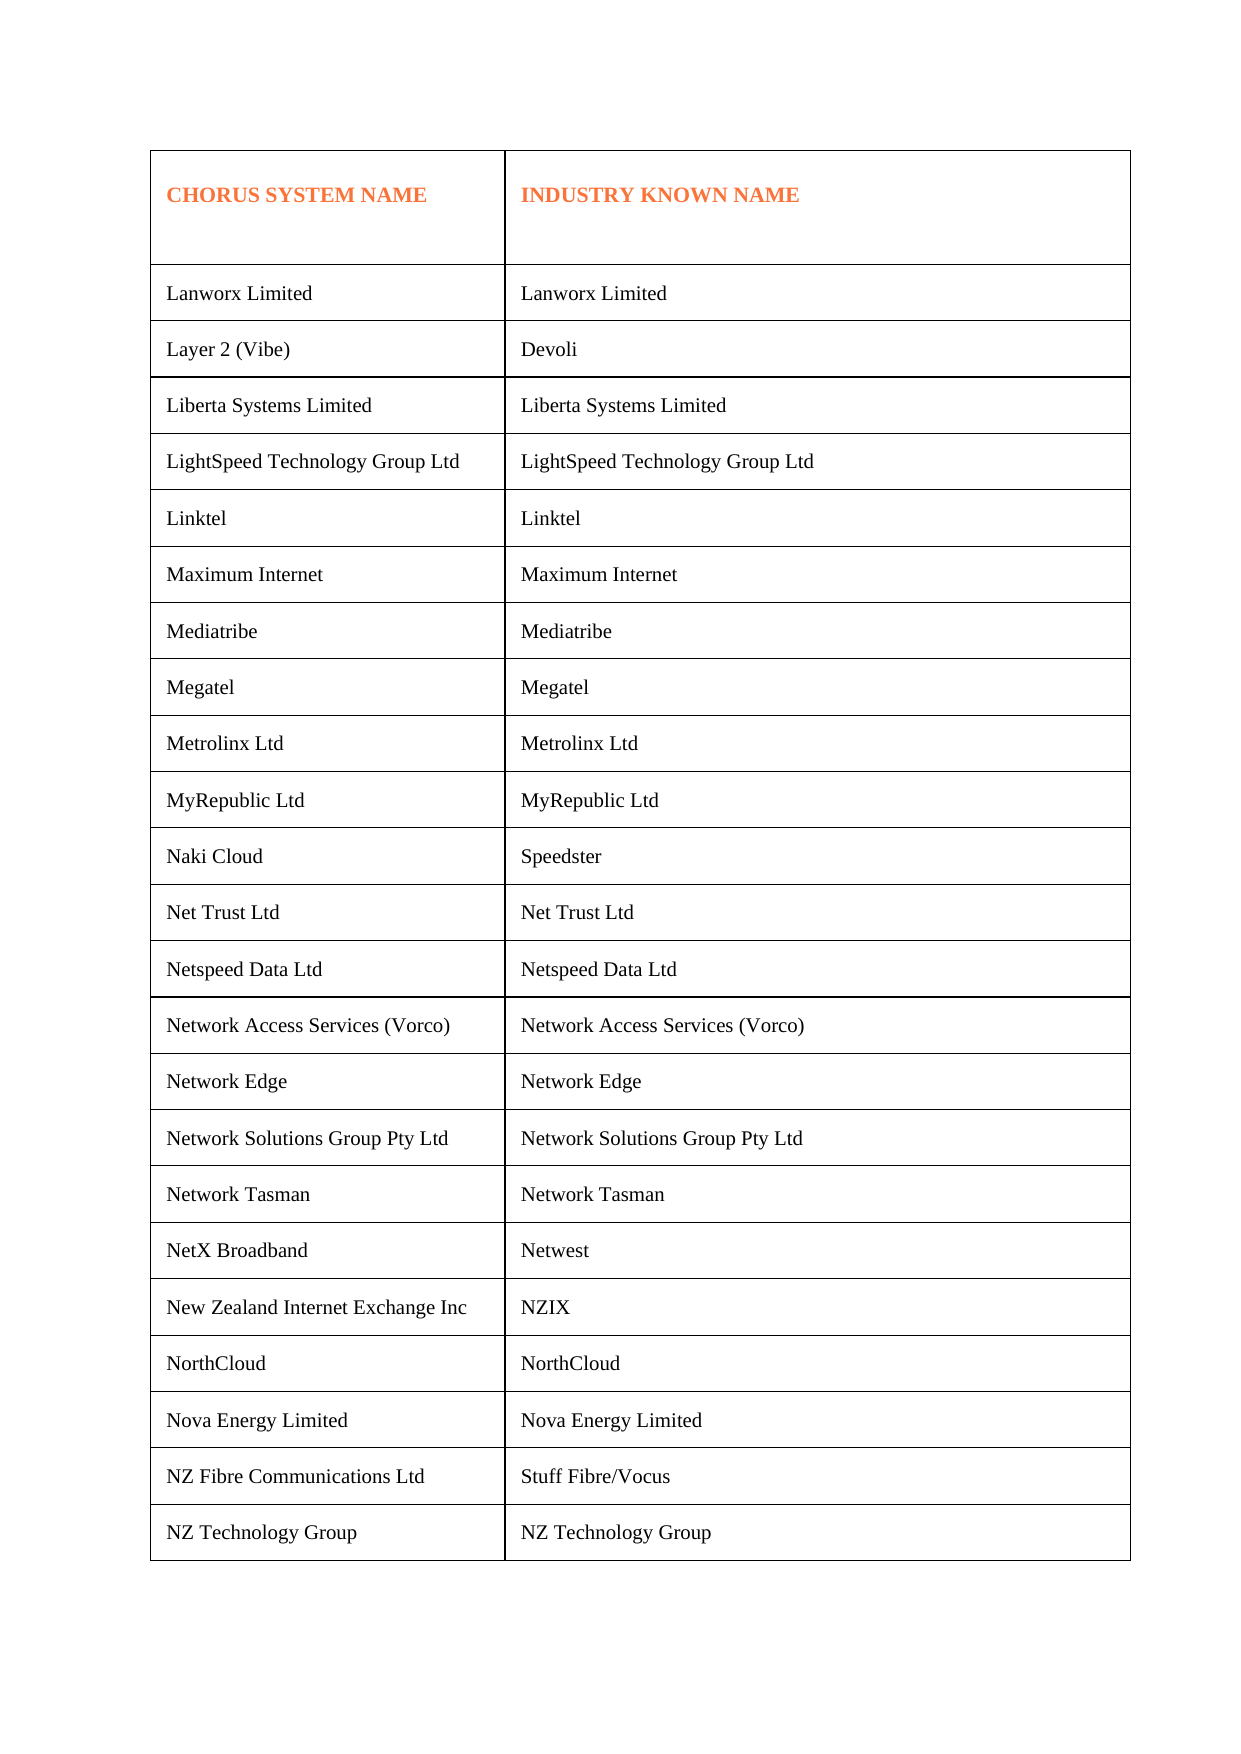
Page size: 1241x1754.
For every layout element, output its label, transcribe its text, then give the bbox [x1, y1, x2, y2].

table_cell Nova Energy Limited [506, 1392, 1130, 1447]
table_cell Devoli [506, 321, 1130, 376]
table_cell Network Edge [506, 1054, 1130, 1109]
table_cell Netwest [506, 1223, 1130, 1278]
table_cell Naki Cloud [151, 828, 504, 884]
table_cell Metrolinx Ltd [506, 716, 1130, 771]
table_header CHORUS SYSTEM NAME [151, 151, 504, 264]
table_cell Network Tasman [506, 1166, 1130, 1222]
table_cell Network Solutions Group Pty Ltd [506, 1110, 1130, 1165]
table_cell Netspeed Data Ltd [506, 941, 1130, 996]
table_cell Linktel [506, 490, 1130, 546]
table_cell Speedster [506, 828, 1130, 884]
table_cell LightSpeed Technology Group Ltd [151, 434, 504, 489]
table_cell Net Trust Ltd [506, 885, 1130, 940]
table_cell Maximum Internet [506, 547, 1130, 602]
table_cell Network Access Services (Vorco) [151, 998, 504, 1053]
table_cell Net Trust Ltd [151, 885, 504, 940]
table_cell Lanworx Limited [151, 265, 504, 320]
table_cell Nova Energy Limited [151, 1392, 504, 1447]
table_cell Megatel [506, 659, 1130, 714]
table_cell Linktel [151, 490, 504, 546]
table_cell Mediatribe [151, 603, 504, 658]
table_cell Liberta Systems Limited [151, 378, 504, 433]
table_cell MyRepublic Ltd [151, 772, 504, 827]
table_cell LightSpeed Technology Group Ltd [506, 434, 1130, 489]
table_cell Netspeed Data Ltd [151, 941, 504, 996]
table_cell NZIX [506, 1279, 1130, 1334]
table_cell Maximum Internet [151, 547, 504, 602]
table_cell Network Edge [151, 1054, 504, 1109]
table_cell Stuff Fibre/Vocus [506, 1448, 1130, 1503]
table_cell Metrolinx Ltd [151, 716, 504, 771]
table_cell Liberta Systems Limited [506, 378, 1130, 433]
table_cell NZ Technology Group [506, 1505, 1130, 1560]
table_cell New Zealand Internet Exchange Inc [151, 1279, 504, 1334]
table_cell Lanworx Limited [506, 265, 1130, 320]
table_header INDUSTRY KNOWN NAME [506, 151, 1130, 264]
table_cell NorthCloud [151, 1336, 504, 1391]
table_cell Network Access Services (Vorco) [506, 998, 1130, 1053]
table_cell Network Tasman [151, 1166, 504, 1222]
table_cell Mediatribe [506, 603, 1130, 658]
table_cell NZ Technology Group [151, 1505, 504, 1560]
table_cell NZ Fibre Communications Ltd [151, 1448, 504, 1503]
table_cell Megatel [151, 659, 504, 714]
table_cell NorthCloud [506, 1336, 1130, 1391]
table_cell NetX Broadband [151, 1223, 504, 1278]
table_cell MyRepublic Ltd [506, 772, 1130, 827]
table_cell Network Solutions Group Pty Ltd [151, 1110, 504, 1165]
table_cell Layer 2 (Vibe) [151, 321, 504, 376]
